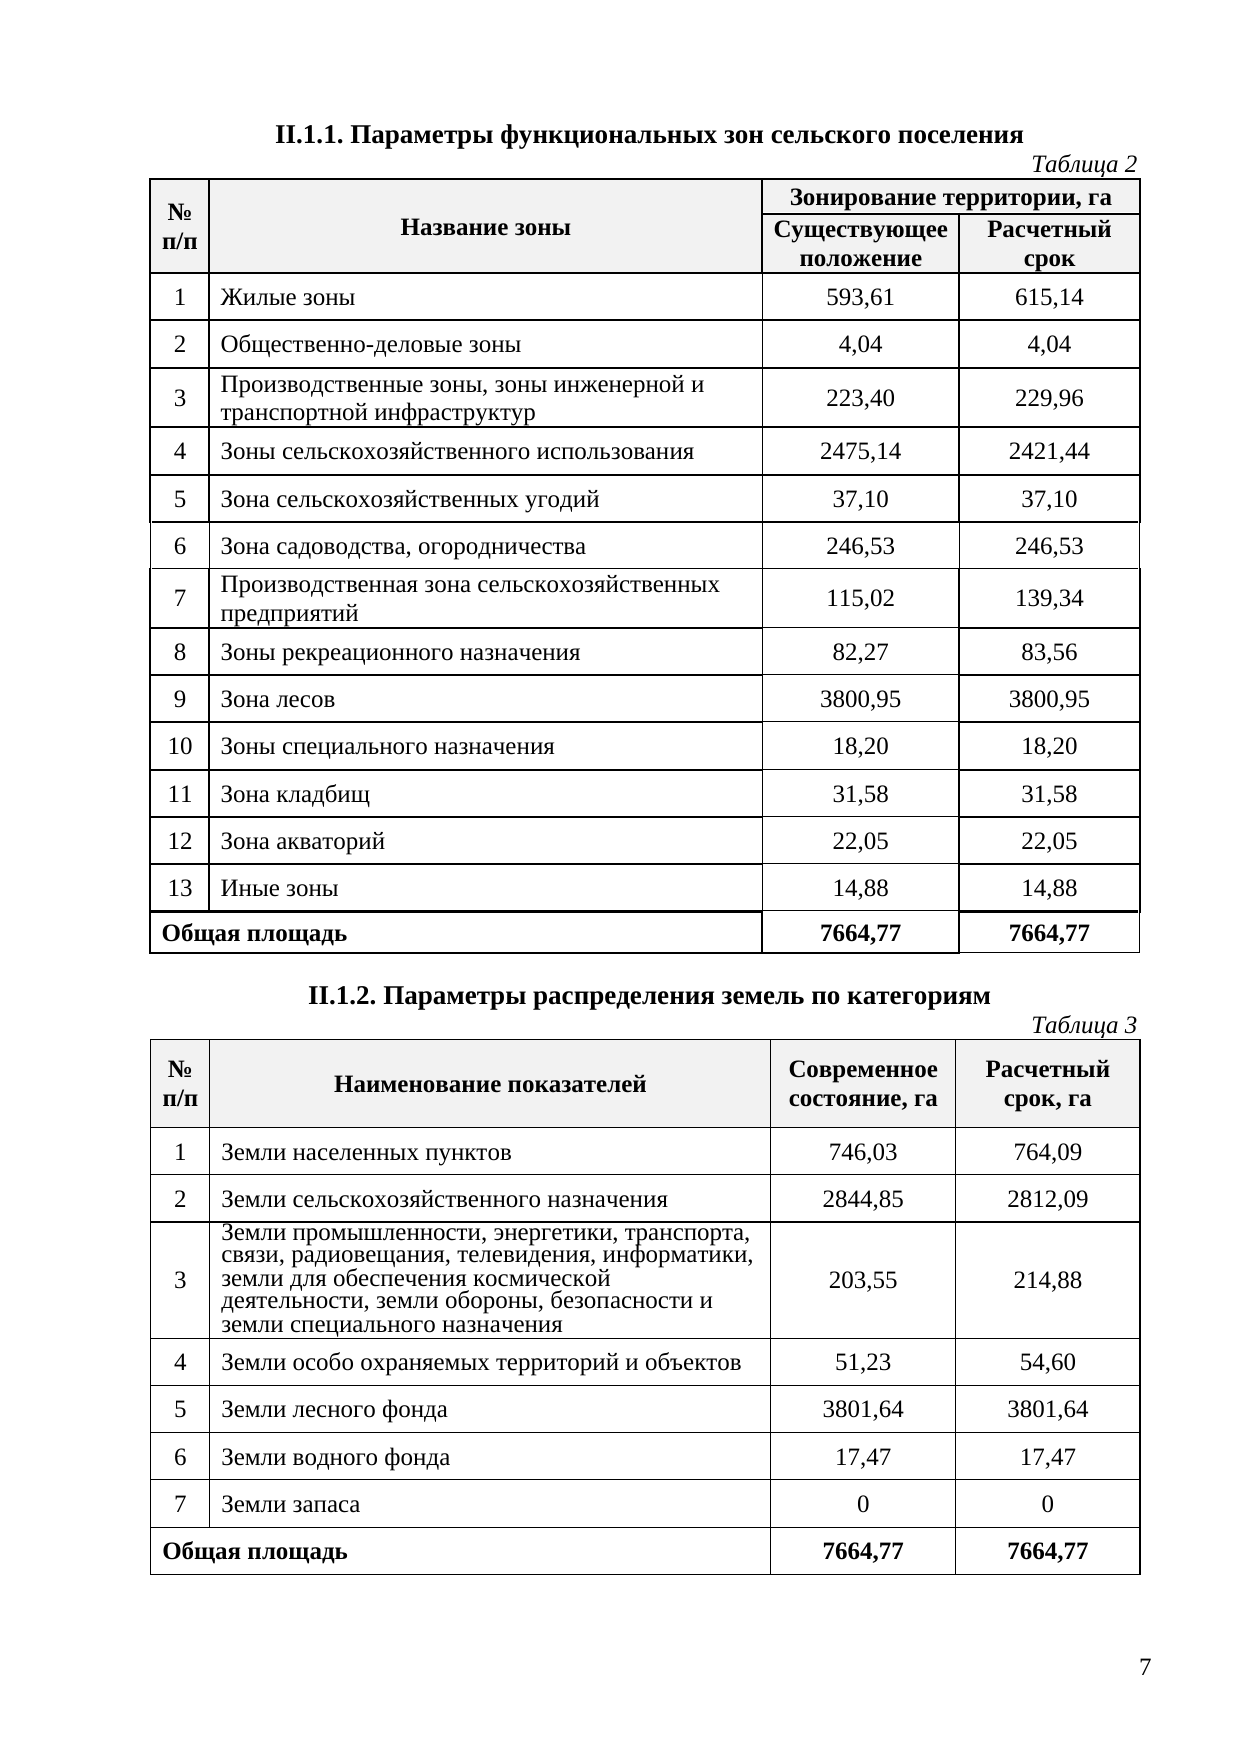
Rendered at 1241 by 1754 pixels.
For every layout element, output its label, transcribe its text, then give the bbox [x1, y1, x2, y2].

table_header № п/п [151, 1040, 209, 1127]
table_cell 5 [151, 476, 208, 521]
table_header Название зоны [210, 180, 761, 272]
table_cell 593,61 [763, 274, 958, 319]
table_cell 7664,77 [771, 1528, 955, 1574]
table_cell 18,20 [763, 722, 958, 768]
table_cell 7 [151, 1480, 209, 1527]
table_header Современное состояние, га [771, 1040, 955, 1127]
table_cell 51,23 [771, 1339, 955, 1385]
table_cell 0 [956, 1480, 1139, 1527]
table_cell Зона садоводства, огородничества [210, 523, 762, 568]
table_cell 115,02 [763, 569, 958, 627]
table_cell 12 [151, 818, 208, 863]
table_cell 3 [151, 1223, 209, 1337]
table_cell Производственные зоны, зоны инженерной и транспортной инфраструктур [210, 369, 762, 426]
table_cell 7664,77 [960, 910, 1139, 952]
table_cell Зона лесов [210, 676, 762, 721]
table_cell 54,60 [956, 1339, 1139, 1385]
subtitle II.1.1. Параметры функциональных зон сельского поселения [148, 118, 1152, 149]
table_cell 2475,14 [763, 428, 958, 473]
table_cell 37,10 [960, 476, 1139, 521]
table_cell 6 [151, 522, 209, 568]
text Таблица 3 [148, 1010, 1137, 1039]
table_header Наименование показателей [210, 1040, 770, 1127]
table_cell 7664,77 [956, 1528, 1139, 1574]
table_cell 2 [151, 321, 208, 367]
table_cell 1 [151, 1128, 209, 1174]
table_cell 246,53 [763, 523, 959, 568]
table_cell 764,09 [956, 1128, 1139, 1174]
table_cell 2421,44 [960, 428, 1139, 473]
table_cell 82,27 [763, 628, 958, 674]
table_cell Расчетный срок [960, 215, 1139, 272]
table_cell 22,05 [763, 817, 958, 863]
table_cell 2812,09 [956, 1175, 1139, 1221]
table_cell 14,88 [763, 864, 958, 910]
table_cell Земли запаса [210, 1480, 770, 1527]
table_cell 6 [151, 1433, 209, 1479]
table_cell Общая площадь [151, 1528, 770, 1574]
table_cell 31,58 [960, 771, 1139, 816]
table_cell 4,04 [763, 321, 958, 367]
table_cell 13 [151, 865, 208, 910]
table_cell 203,55 [771, 1223, 955, 1337]
table_cell 2 [151, 1175, 209, 1221]
subtitle II.1.2. Параметры распределения земель по категориям [148, 979, 1152, 1010]
table_cell 4 [151, 1339, 209, 1385]
table_header Расчетный срок, га [956, 1040, 1139, 1127]
table_cell Иные зоны [210, 865, 762, 910]
table_cell 139,34 [960, 568, 1139, 627]
table_cell 246,53 [960, 521, 1139, 568]
table_cell 9 [151, 676, 208, 721]
table_cell 7664,77 [763, 911, 958, 952]
table_cell 4,04 [960, 321, 1139, 367]
table_cell 37,10 [763, 476, 958, 521]
table_cell 7 [151, 569, 208, 627]
table_cell 11 [151, 771, 208, 816]
text Таблица 2 [148, 149, 1137, 178]
table_cell Зона сельскохозяйственных угодий [210, 476, 762, 521]
table_cell Жилые зоны [210, 274, 762, 319]
table_cell Земли лесного фонда [210, 1386, 770, 1432]
table_cell 3800,95 [960, 676, 1139, 721]
table_cell Общая площадь [151, 913, 761, 952]
table_cell Общественно-деловые зоны [210, 321, 762, 367]
table_cell 615,14 [960, 274, 1139, 319]
table_cell 14,88 [960, 865, 1139, 910]
table_cell 229,96 [960, 369, 1139, 426]
table_cell Земли населенных пунктов [210, 1128, 770, 1174]
table_cell 3801,64 [956, 1386, 1139, 1432]
table_cell 1 [151, 274, 208, 319]
table_cell 83,56 [960, 629, 1139, 674]
table_cell Производственная зона сельскохозяйственных предприятий [210, 569, 762, 627]
table_cell 3800,95 [763, 675, 958, 721]
table_cell Зоны специального назначения [210, 723, 762, 768]
table_cell 4 [151, 428, 208, 473]
table_header № п/п [151, 180, 208, 272]
table_cell Существующее положение [763, 215, 958, 272]
table_cell 2844,85 [771, 1175, 955, 1221]
table_header Зонирование территории, га [763, 180, 1139, 212]
table_cell 31,58 [763, 770, 958, 816]
table_cell Земли водного фонда [210, 1433, 770, 1479]
table_cell Земли сельскохозяйственного назначения [210, 1175, 770, 1221]
table_cell 223,40 [763, 369, 958, 426]
table_cell 746,03 [771, 1128, 955, 1174]
table_cell 17,47 [956, 1433, 1139, 1479]
table_cell Зоны рекреационного назначения [210, 629, 762, 674]
table_cell 3801,64 [771, 1386, 955, 1432]
table_cell Земли особо охраняемых территорий и объектов [210, 1339, 770, 1385]
table_cell Зона акваторий [210, 818, 762, 863]
table_cell 5 [151, 1386, 209, 1432]
table_cell 18,20 [960, 723, 1139, 768]
table_cell 0 [771, 1480, 955, 1527]
table_cell Зоны сельскохозяйственного использования [210, 428, 762, 473]
table_cell 3 [151, 369, 208, 426]
table_cell 8 [151, 629, 208, 674]
table_cell Земли промышленности, энергетики, транспорта, связи, радиовещания, телевидения, информатики, земли для обеспечения космической деятельности, земли обороны, безопасности и земли специального назначения [210, 1223, 770, 1337]
table_cell Зона кладбищ [210, 771, 762, 816]
table_cell 17,47 [771, 1433, 955, 1479]
table_cell 214,88 [956, 1223, 1139, 1337]
table_cell 22,05 [960, 818, 1139, 863]
table_cell 10 [151, 723, 208, 768]
